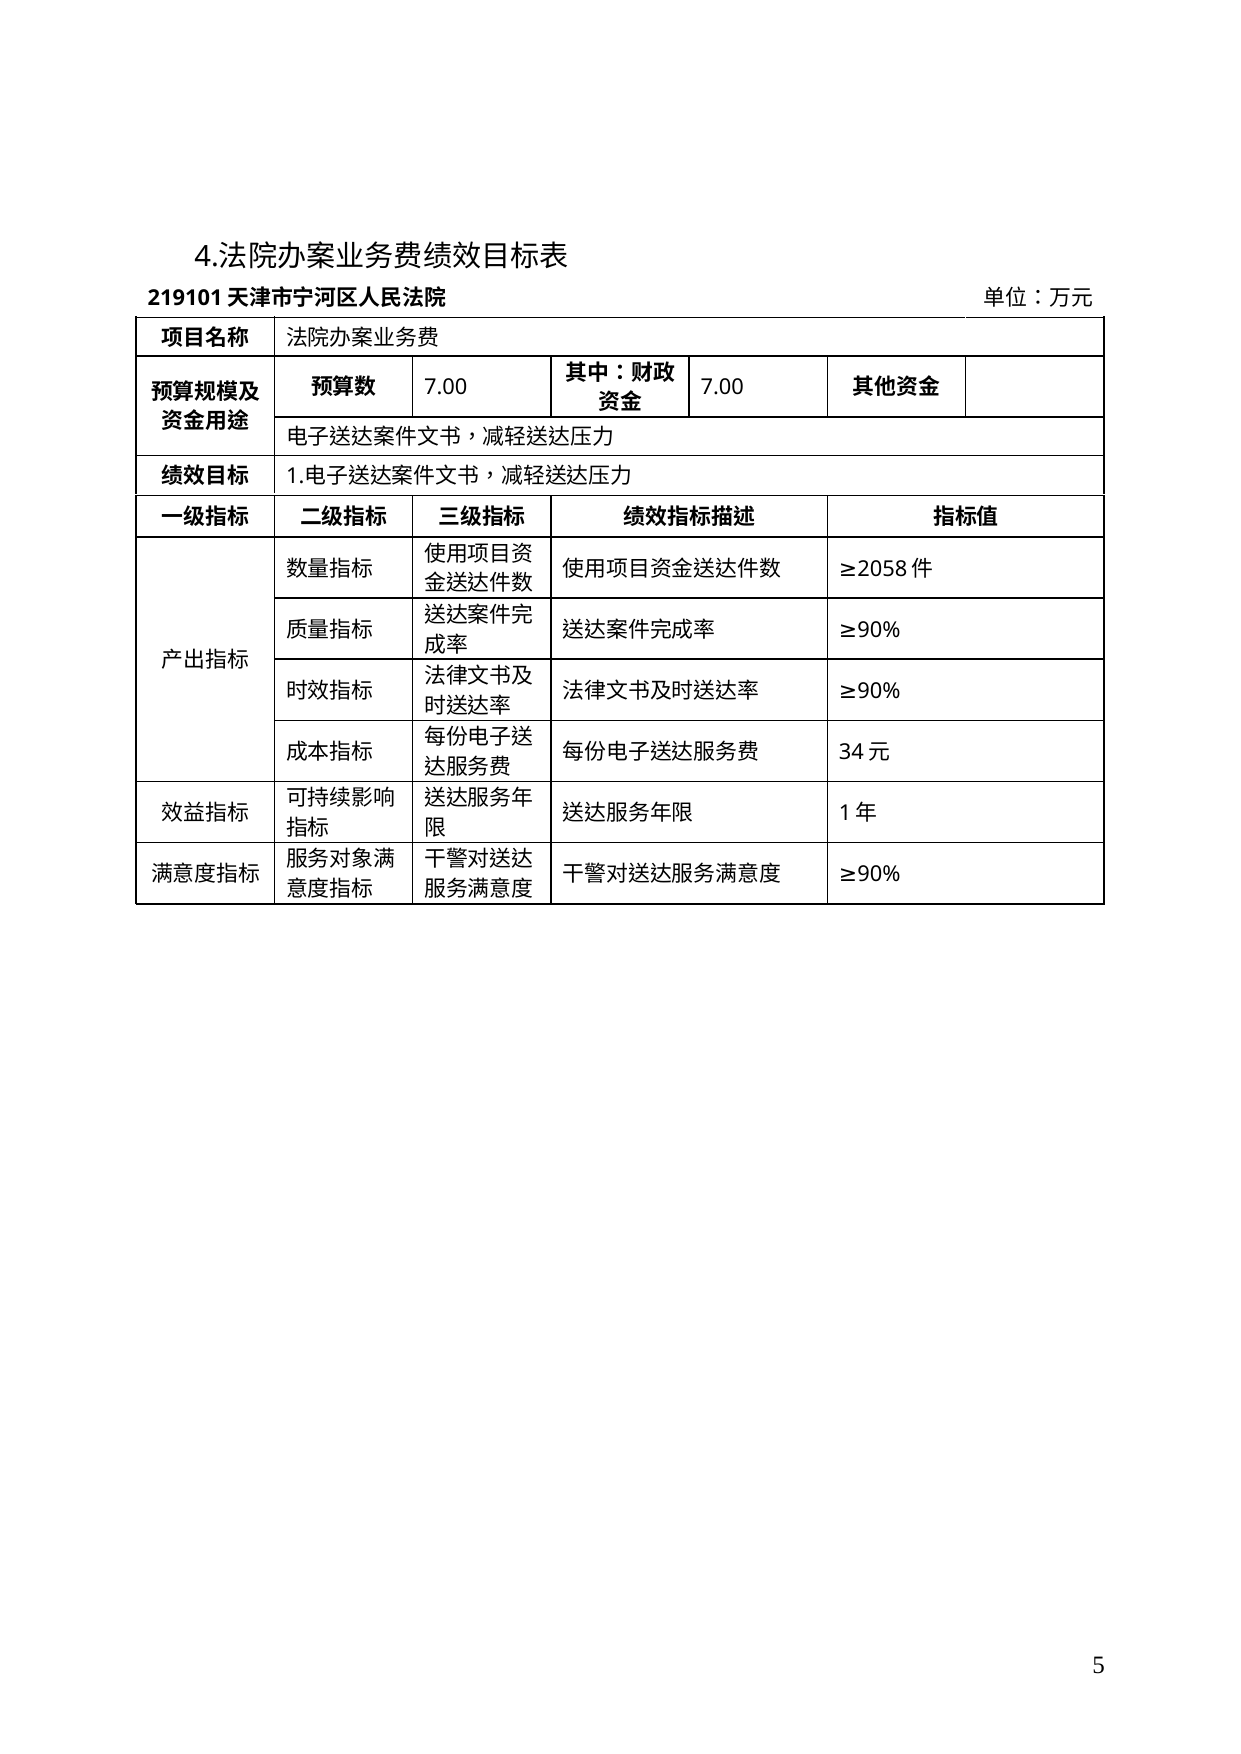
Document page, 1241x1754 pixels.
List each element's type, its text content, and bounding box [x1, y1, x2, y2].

table_cell 7.00 [690, 357, 827, 416]
table_cell 送达服务年限 [552, 782, 827, 842]
table_cell 每份电子送达服务费 [552, 721, 827, 781]
table_cell 使用项目资金送达件数 [552, 538, 827, 597]
table_cell 项目名称 [137, 318, 274, 355]
table_cell 其他资金 [828, 357, 965, 416]
table_cell 数量指标 [275, 538, 412, 597]
table_cell ≥90% [828, 843, 1103, 903]
table_cell 法律文书及时送达率 [552, 660, 827, 719]
text 4.法院办案业务费绩效目标表 [136, 235, 1104, 275]
table_cell 使用项目资金送达件数 [413, 538, 550, 597]
table_cell 干警对送达服务满意度 [552, 843, 827, 903]
table_header 一级指标 [137, 496, 274, 536]
table_cell 送达案件完成率 [413, 599, 550, 658]
table_cell 1.电子送达案件文书，减轻送达压力 [275, 456, 1103, 493]
table_cell 其中：财政 资金 [552, 357, 688, 416]
table_cell 预算规模及资金用途 [137, 357, 274, 454]
table_cell 送达服务年限 [413, 782, 550, 842]
table_header 绩效指标描述 [552, 496, 827, 536]
table_cell ≥2058件 [828, 538, 1103, 597]
table_header 单位：万元 [966, 277, 1103, 316]
table_cell 送达案件完成率 [552, 599, 827, 658]
table_cell 产出指标 [137, 538, 274, 781]
table_cell 可持续影响指标 [275, 782, 412, 842]
table_cell 每份电子送达服务费 [413, 721, 550, 781]
table_cell 成本指标 [275, 721, 412, 781]
table_cell 预算数 [275, 357, 412, 416]
table_cell 绩效目标 [137, 456, 274, 493]
table_cell ≥90% [828, 660, 1103, 719]
table_cell [966, 357, 1103, 416]
table_header 二级指标 [275, 496, 412, 536]
table_cell 满意度指标 [137, 843, 274, 903]
table_header 三级指标 [413, 496, 550, 536]
table_cell 法院办案业务费 [275, 318, 1103, 355]
table_cell ≥90% [828, 599, 1103, 658]
table_cell 质量指标 [275, 599, 412, 658]
table_cell 1年 [828, 782, 1103, 842]
table_header 指标值 [828, 496, 1103, 536]
table_cell 34元 [828, 721, 1103, 781]
table_cell 法律文书及时送达率 [413, 660, 550, 719]
table_cell 服务对象满意度指标 [275, 843, 412, 903]
table_header 219101天津市宁河区人民法院 [137, 277, 965, 316]
table_cell 电子送达案件文书，减轻送达压力 [275, 418, 1103, 454]
table_cell 7.00 [413, 357, 550, 416]
table_cell 效益指标 [137, 782, 274, 842]
table_cell 时效指标 [275, 660, 412, 719]
table_cell 干警对送达服务满意度 [413, 843, 550, 903]
